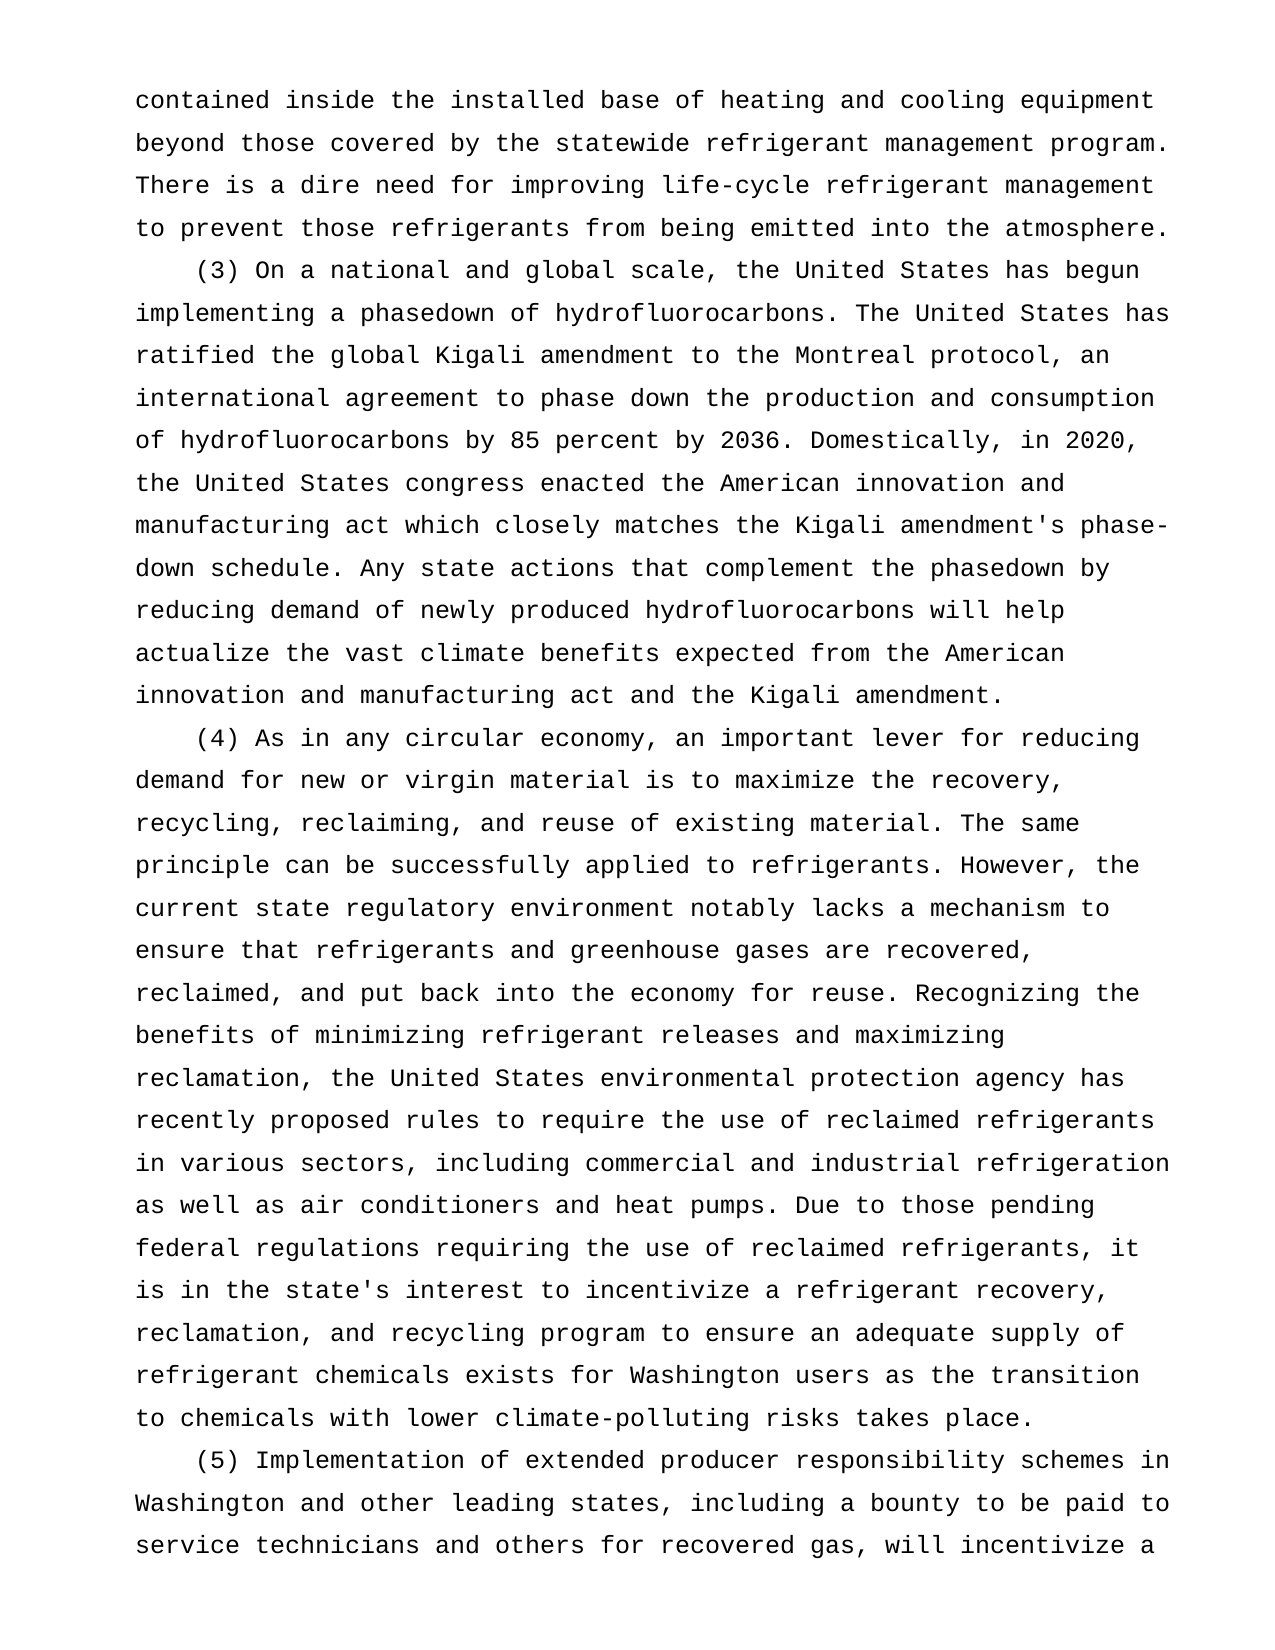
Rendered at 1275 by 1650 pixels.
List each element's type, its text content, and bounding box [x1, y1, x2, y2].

text (3) On a national and global scale, the United States has begun implementing a phasedown of hydrofluorocarbons. The United States has ratified the global Kigali amendment to the Montreal protocol, an international agreement to phase down the production and consumption of hydrofluorocarbons by 85 percent by 2036. Domestically, in 2020, the United States congress enacted the American innovation and manufacturing act which closely matches the Kigali amendment's phase-down schedule. Any state actions that complement the phasedown by reducing demand of newly produced hydrofluorocarbons will help actualize the vast climate benefits expected from the American innovation and manufacturing act and the Kigali amendment. [135, 245, 1170, 712]
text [135, 1435, 1170, 1562]
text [135, 75, 1170, 245]
text (4) As in any circular economy, an important lever for reducing demand for new or virgin material is to maximize the recovery, recycling, reclaiming, and reuse of existing material. The same principle can be successfully applied to refrigerants. However, the current state regulatory environment notably lacks a mechanism to ensure that refrigerants and greenhouse gases are recovered, reclaimed, and put back into the economy for reuse. Recognizing the benefits of minimizing refrigerant releases and maximizing reclamation, the United States environmental protection agency has recently proposed rules to require the use of reclaimed refrigerants in various sectors, including commercial and industrial refrigeration as well as air conditioners and heat pumps. Due to those pending federal regulations requiring the use of reclaimed refrigerants, it is in the state's interest to incentivize a refrigerant recovery, reclamation, and recycling program to ensure an adequate supply of refrigerant chemicals exists for Washington users as the transition to chemicals with lower climate-polluting risks takes place. [135, 712, 1170, 1435]
